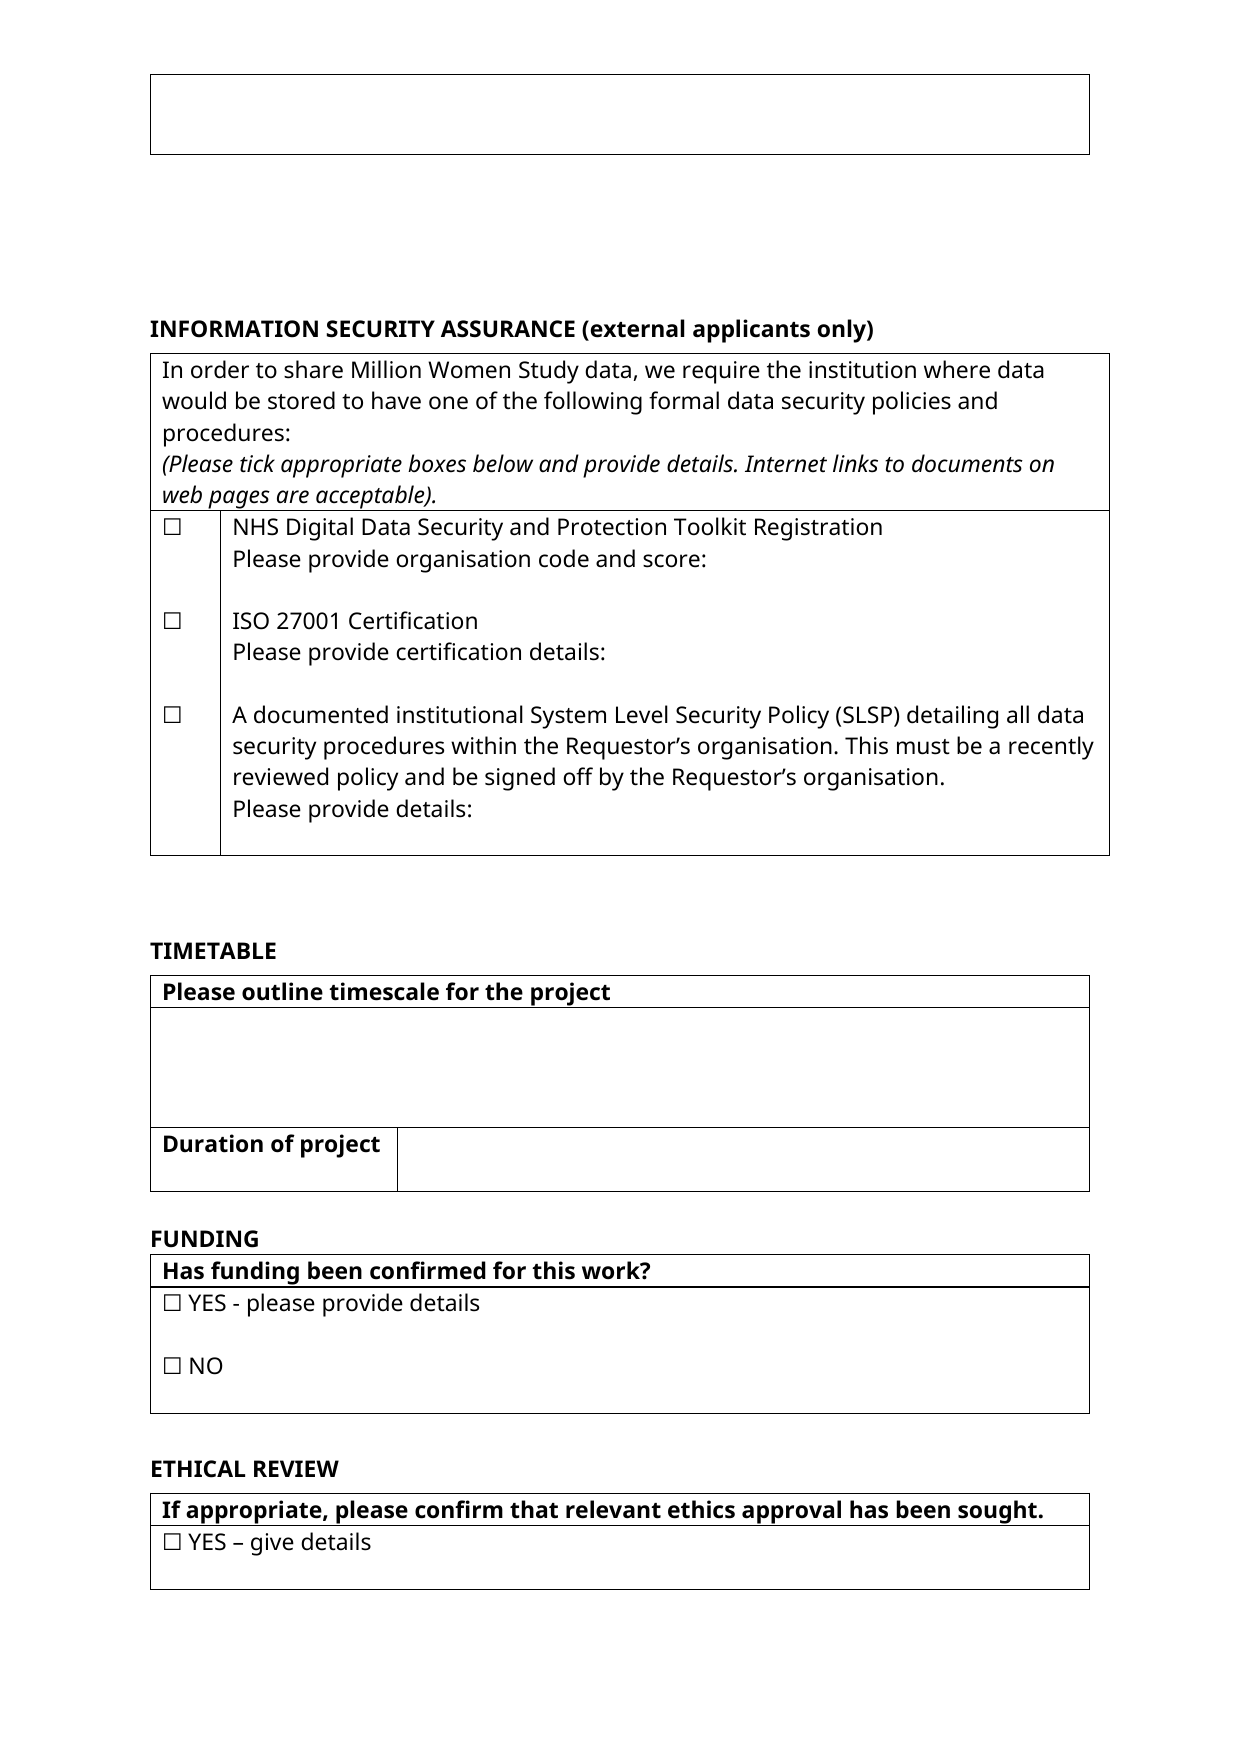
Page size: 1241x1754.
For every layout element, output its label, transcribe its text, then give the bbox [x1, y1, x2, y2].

table_cell ☐ ☐ ☐ [151, 511, 220, 855]
table_cell [398, 1128, 1089, 1191]
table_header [151, 75, 1089, 154]
text TIMETABLE [150, 935, 1090, 967]
table_header Please outline timescale for the project [151, 976, 1089, 1007]
text INFORMATION SECURITY ASSURANCE (external applicants only) [150, 313, 1090, 345]
text ETHICAL REVIEW [150, 1453, 1090, 1484]
table_cell Duration of project [151, 1128, 397, 1191]
table_cell [151, 1008, 1089, 1127]
table_header If appropriate, please confirm that relevant ethics approval has been sought. [151, 1494, 1089, 1525]
text FUNDING [150, 1223, 1090, 1254]
table_header In order to share Million Women Study data, we require the institution where data would be stored to have one of the following formal data security policies and procedures: (Please tick appropriate boxes below and provide details. Internet links to documents on web pages are acceptable). [151, 354, 1109, 510]
table_cell ☐ YES - please provide details ☐ NO [151, 1288, 1089, 1412]
table_cell NHS Digital Data Security and Protection Toolkit Registration Please provide organisation code and score: ISO 27001 Certification Please provide certification details: A documented institutional System Level Security Policy (SLSP) detailing all data security procedures within the Requestor’s organisation. This must be a recently reviewed policy and be signed off by the Requestor’s organisation. Please provide details: [221, 511, 1109, 855]
table_header Has funding been confirmed for this work? [151, 1255, 1089, 1286]
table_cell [151, 1526, 1089, 1588]
